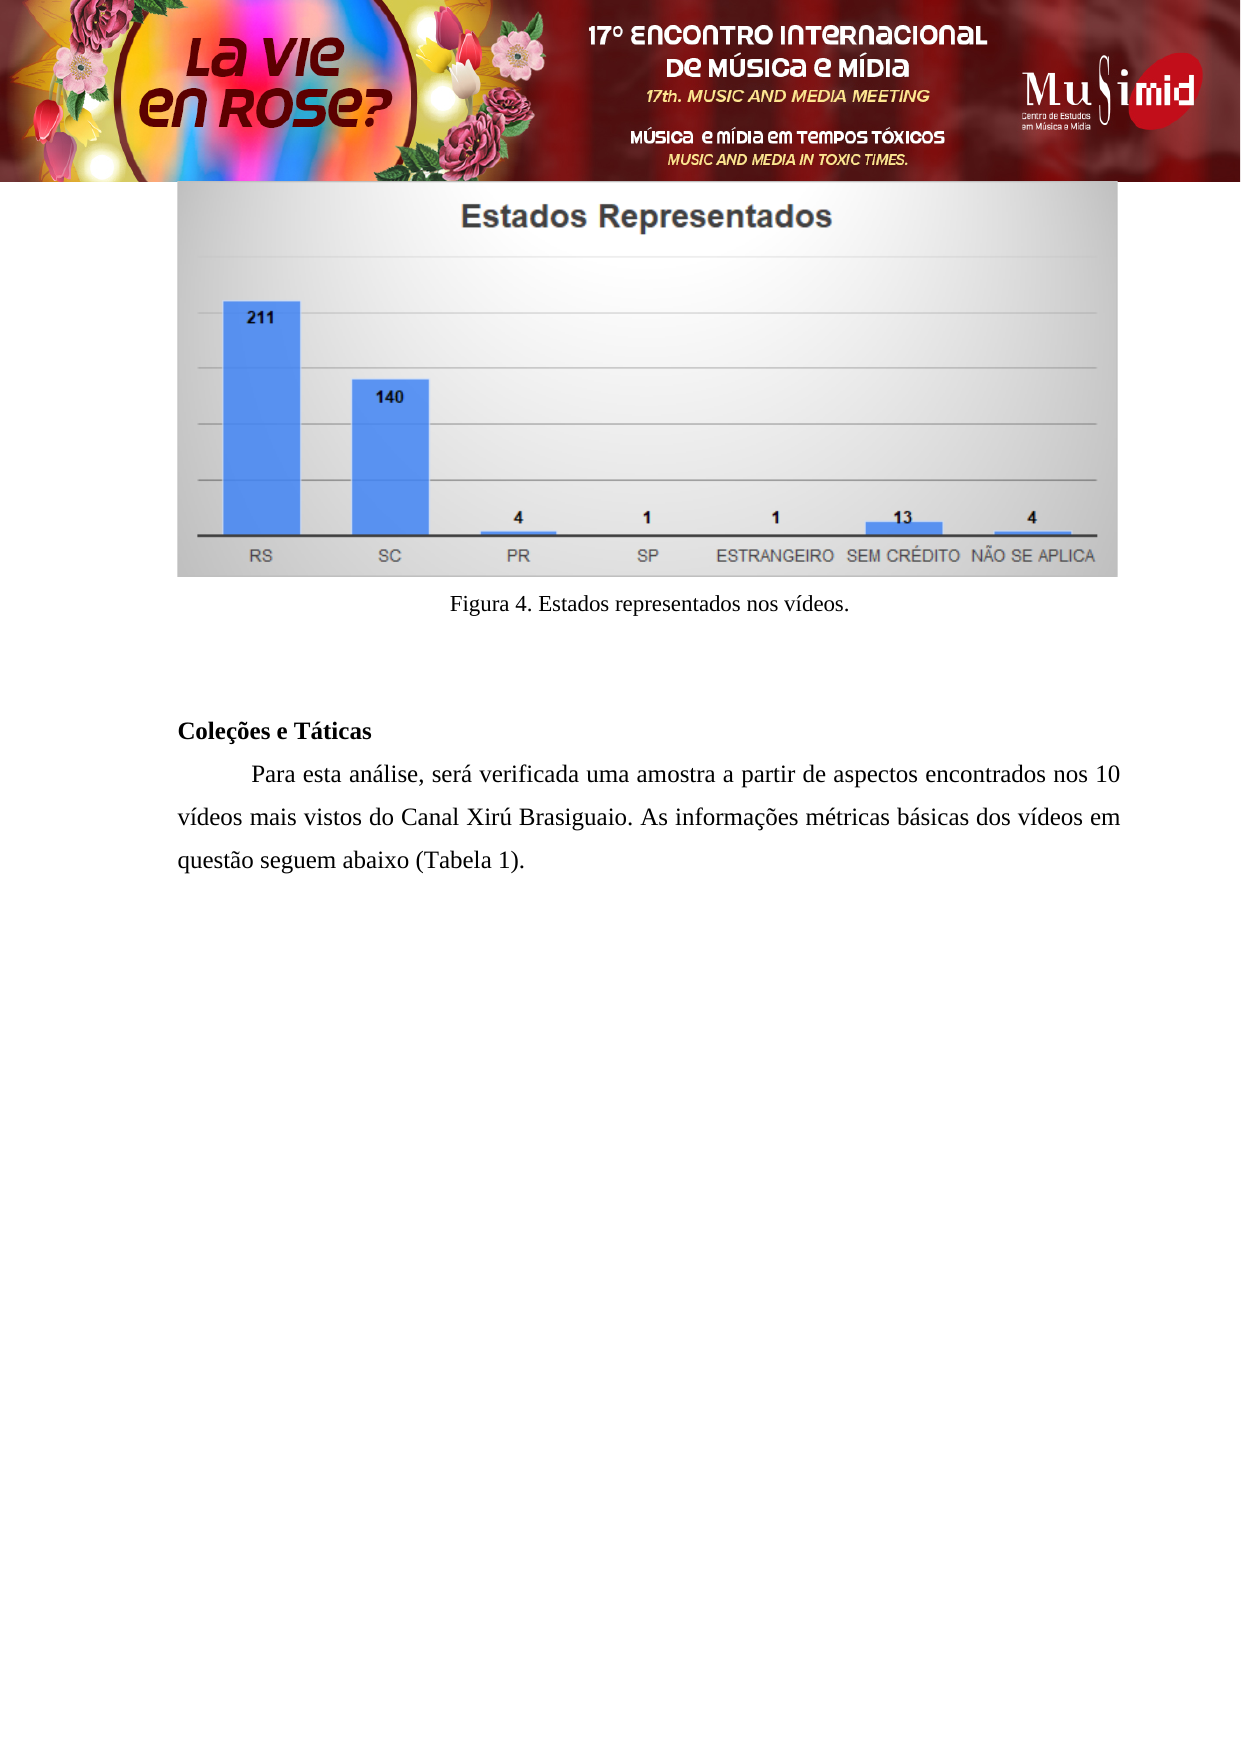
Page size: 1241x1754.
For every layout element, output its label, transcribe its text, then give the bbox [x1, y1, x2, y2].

text Figura 4. Estados representados nos vídeos. [177, 591, 1122, 617]
text Para esta análise, será verificada uma amostra a partir de aspectos encontrados nos 10 vídeos mais vistos do Canal Xirú Brasiguaio. As informações métricas básicas dos vídeos em questão seguem abaixo (Tabela 1). [177, 759, 1122, 874]
text Coleções e Táticas [177, 716, 1122, 745]
picture [0, 0, 1241, 577]
